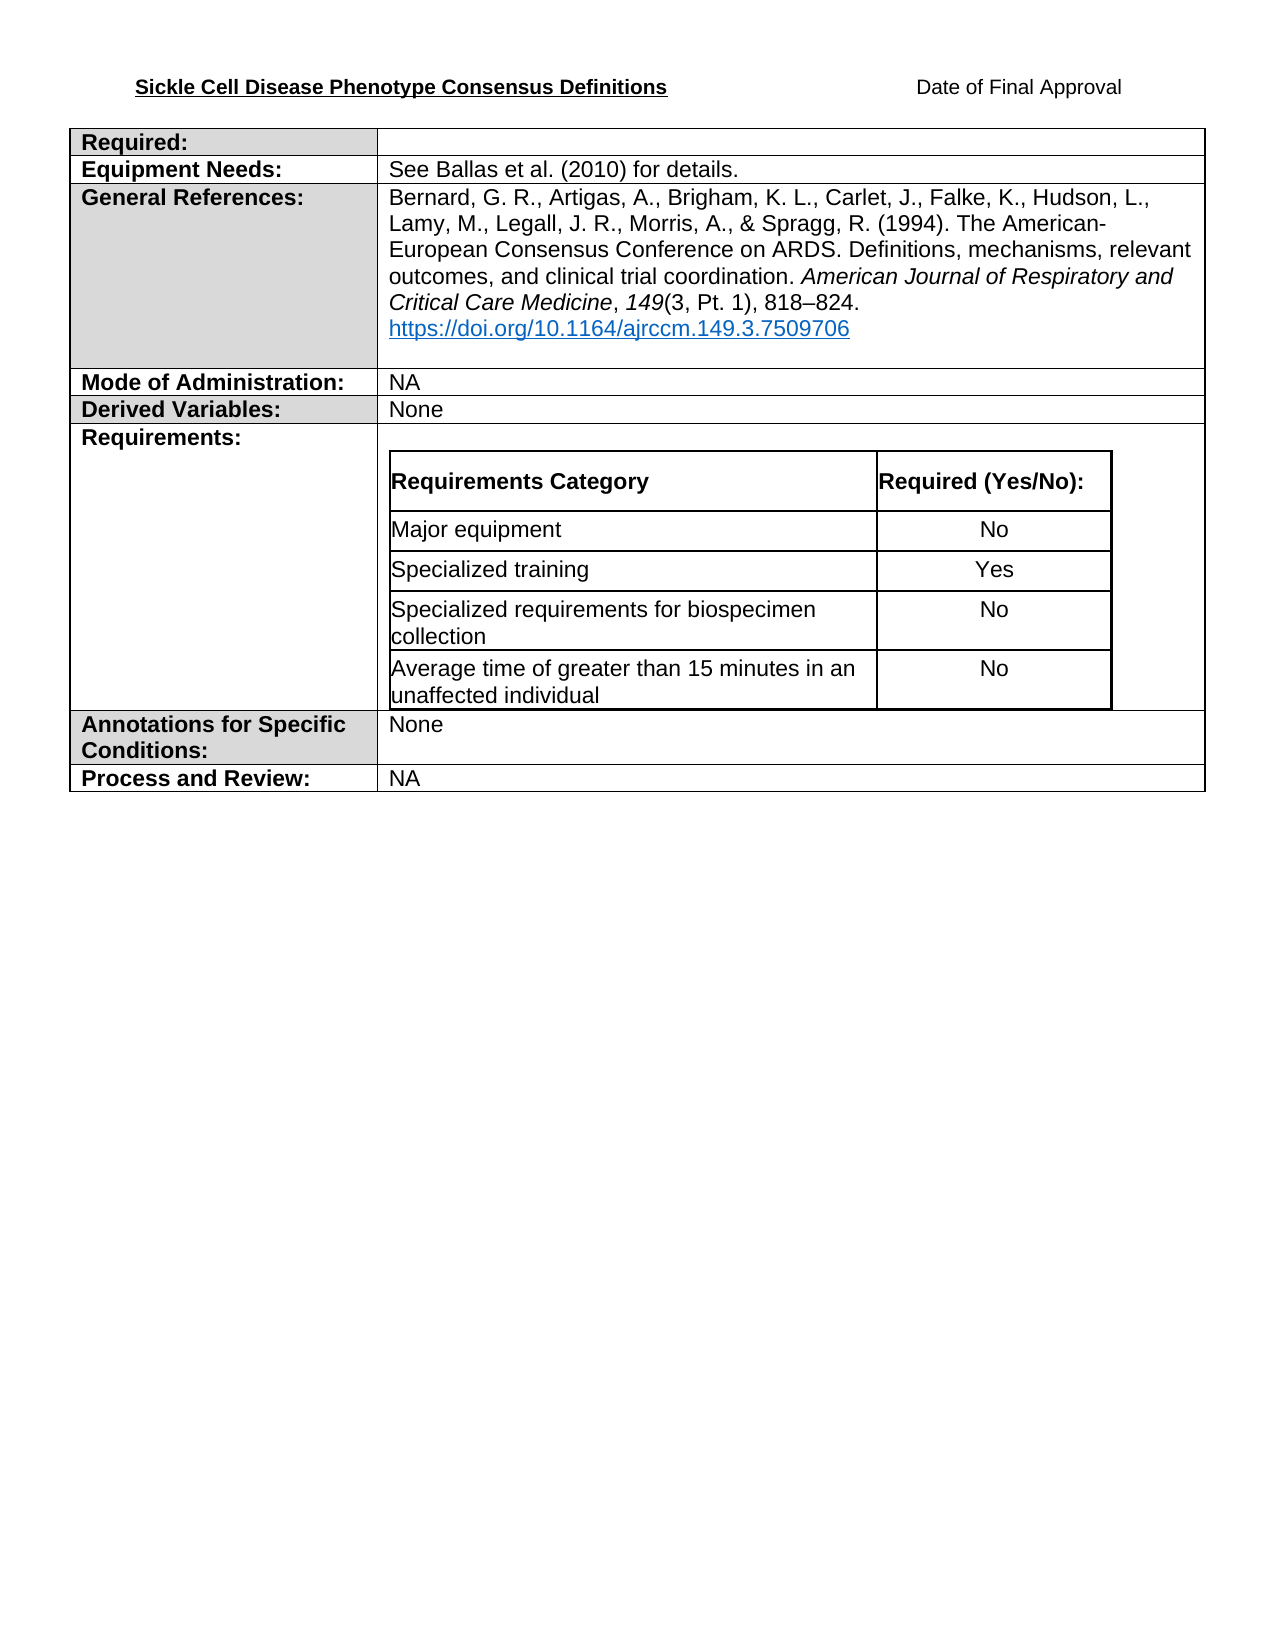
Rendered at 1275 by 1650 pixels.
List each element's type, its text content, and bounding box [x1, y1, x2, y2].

table_cell Process and Review: [71, 765, 377, 791]
table_cell [378, 424, 1204, 710]
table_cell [378, 129, 1204, 155]
table_cell Annotations for Specific Conditions: [71, 711, 377, 764]
table_cell NA [378, 765, 1204, 791]
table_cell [71, 129, 377, 155]
table_cell Equipment Needs: [71, 156, 377, 182]
table_cell None [378, 396, 1204, 423]
table_cell General References: [71, 184, 377, 368]
table_cell See Ballas et al. (2010) for details. [378, 156, 1204, 182]
table_cell Derived Variables: [71, 396, 377, 423]
table_cell NA [378, 369, 1204, 395]
table_cell Requirements: [71, 424, 377, 710]
table_cell Mode of Administration: [71, 369, 377, 395]
table_cell None [378, 711, 1204, 764]
table_cell Bernard, G. R., Artigas, A., Brigham, K. L., Carlet, J., Falke, K., Hudson, L., Lamy, M., Legall, J. R., Morris, A., & Spragg, R. (1994). The American-European Consensus Conference on ARDS. Definitions, mechanisms, relevant outcomes, and clinical trial coordination. American Journal of Respiratory and Critical Care Medicine, 149(3, Pt. 1), 818–824. https://doi.org/10.1164/ajrccm.149.3.7509706 [378, 184, 1204, 368]
